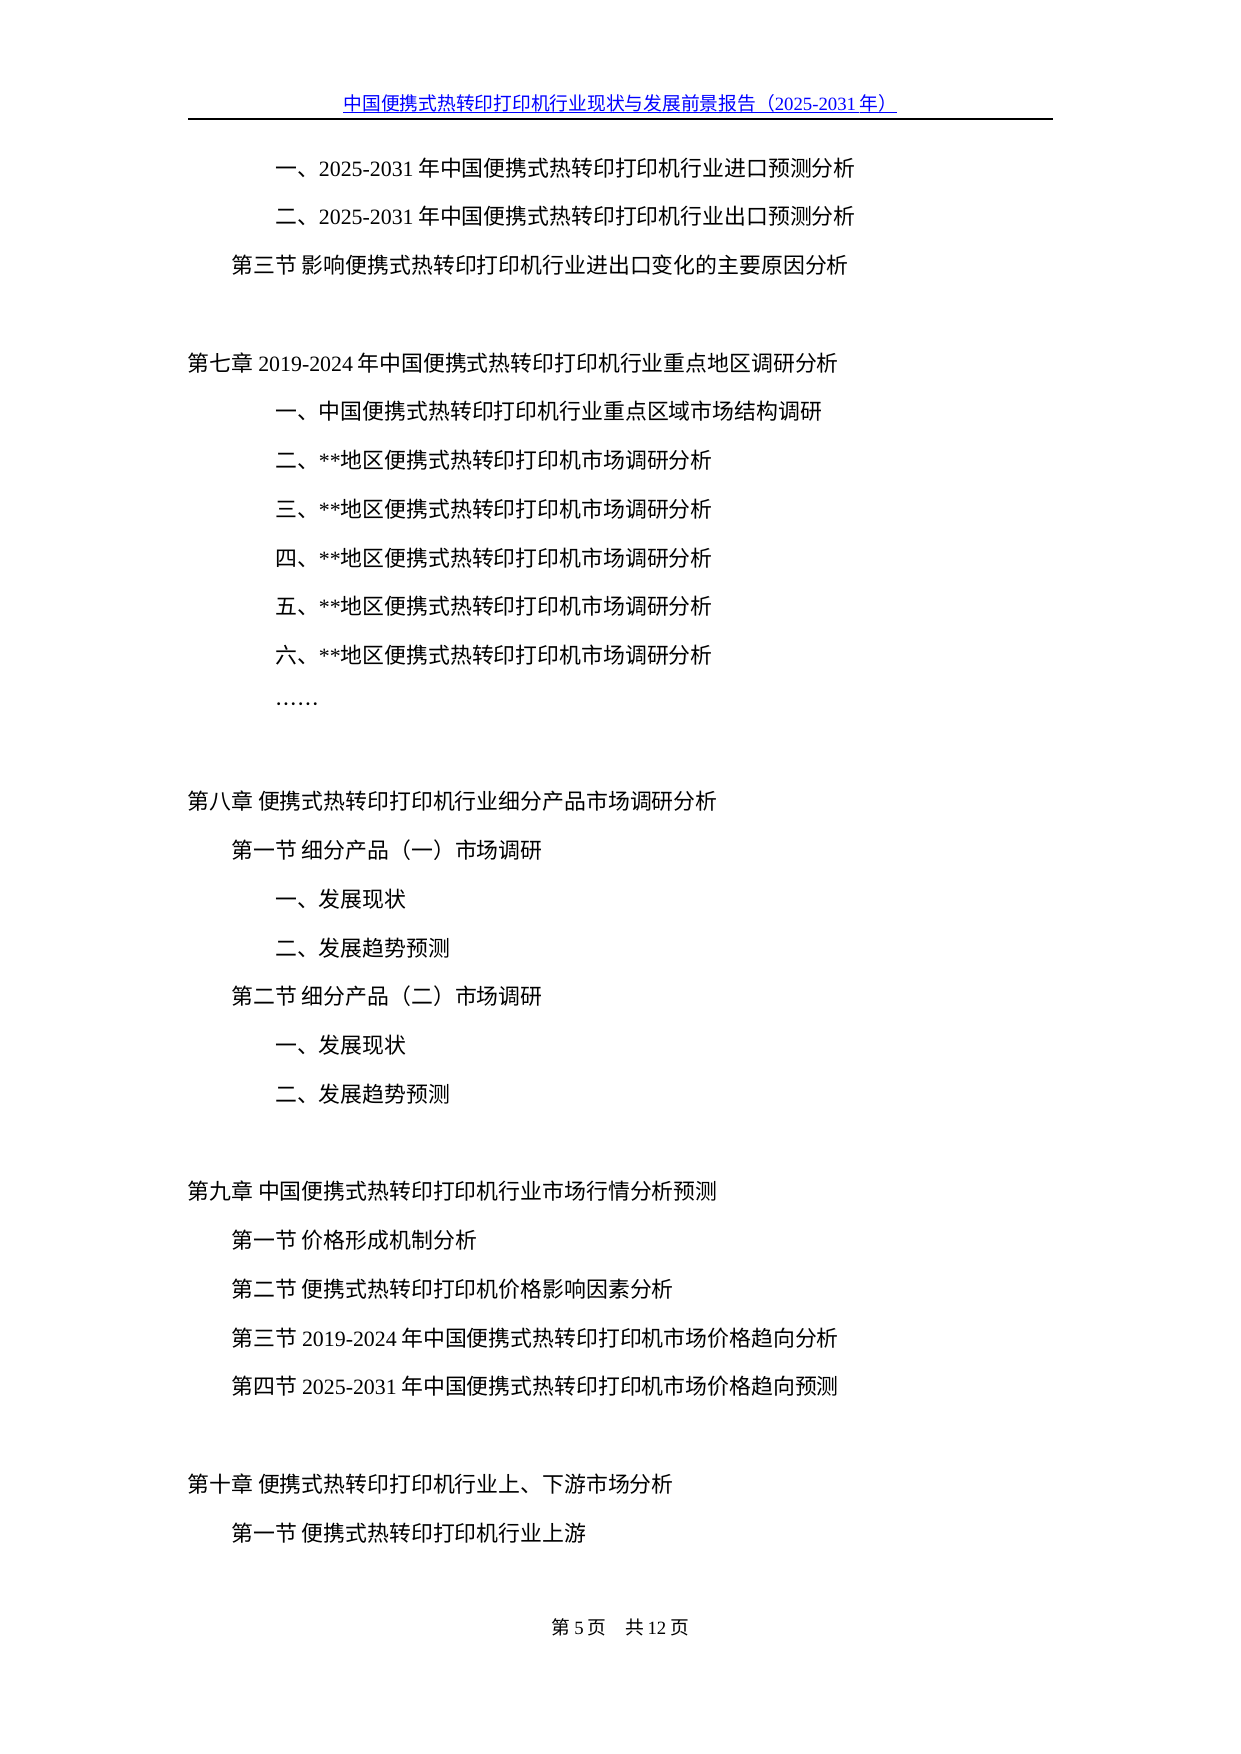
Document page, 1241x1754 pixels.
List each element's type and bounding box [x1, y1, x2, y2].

text [187, 150, 1053, 1548]
